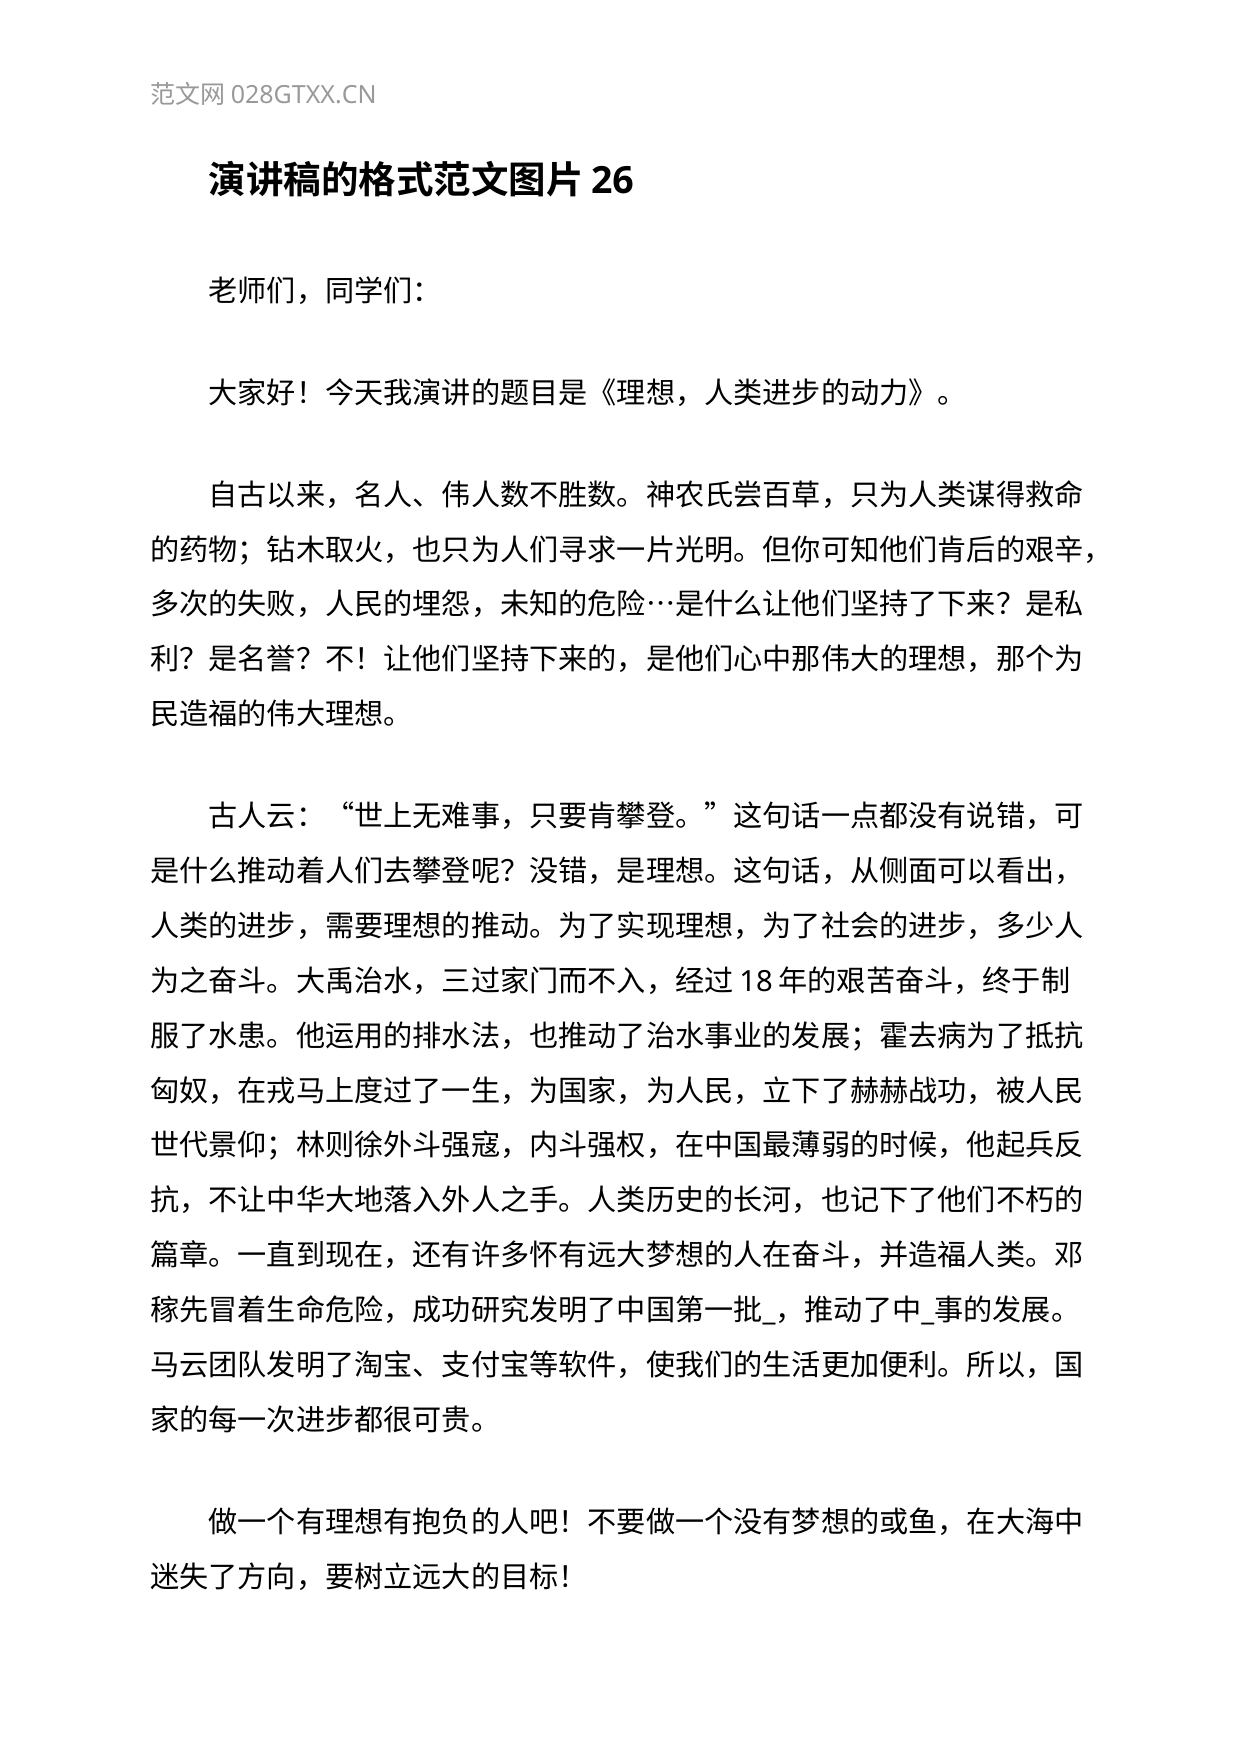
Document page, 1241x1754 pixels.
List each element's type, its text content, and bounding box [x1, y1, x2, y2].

text 大家好！今天我演讲的题目是《理想，人类进步的动力》。 [150, 369, 1090, 412]
text 演讲稿的格式范文图片26 [150, 150, 1090, 204]
text 古人云：“世上无难事，只要肯攀登。”这句话一点都没有说错，可是什么推动着人们去攀登呢？没错，是理想。这句话，从侧面可以看出，人类的进步，需要理想的推动。为了实现理想，为了社会的进步，多少人为之奋斗。大禹治水，三过家门而不入，经过18年的艰苦奋斗，终于制服了水患。他运用的排水法，也推动了治水事业的发展；霍去病为了抵抗匈奴，在戎马上度过了一生，为国家，为人民，立下了赫赫战功，被人民世代景仰；林则徐外斗强寇，内斗强权，在中国最薄弱的时候，他起兵反抗，不让中华大地落入外人之手。人类历史的长河，也记下了他们不朽的篇章。一直到现在，还有许多怀有远大梦想的人在奋斗，并造福人类。邓稼先冒着生命危险，成功研究发明了中国第一批_，推动了中_事的发展。马云团队发明了淘宝、支付宝等软件，使我们的生活更加便利。所以，国家的每一次进步都很可贵。 [150, 792, 1090, 1439]
text 自古以来，名人、伟人数不胜数。神农氏尝百草，只为人类谋得救命的药物；钻木取火，也只为人们寻求一片光明。但你可知他们肯后的艰辛，多次的失败，人民的埋怨，未知的危险…是什么让他们坚持了下来？是私利？是名誉？不！让他们坚持下来的，是他们心中那伟大的理想，那个为民造福的伟大理想。 [150, 471, 1090, 733]
text 做一个有理想有抱负的人吧！不要做一个没有梦想的或鱼，在大海中迷失了方向，要树立远大的目标！ [150, 1498, 1090, 1596]
text 老师们，同学们： [150, 268, 1090, 310]
